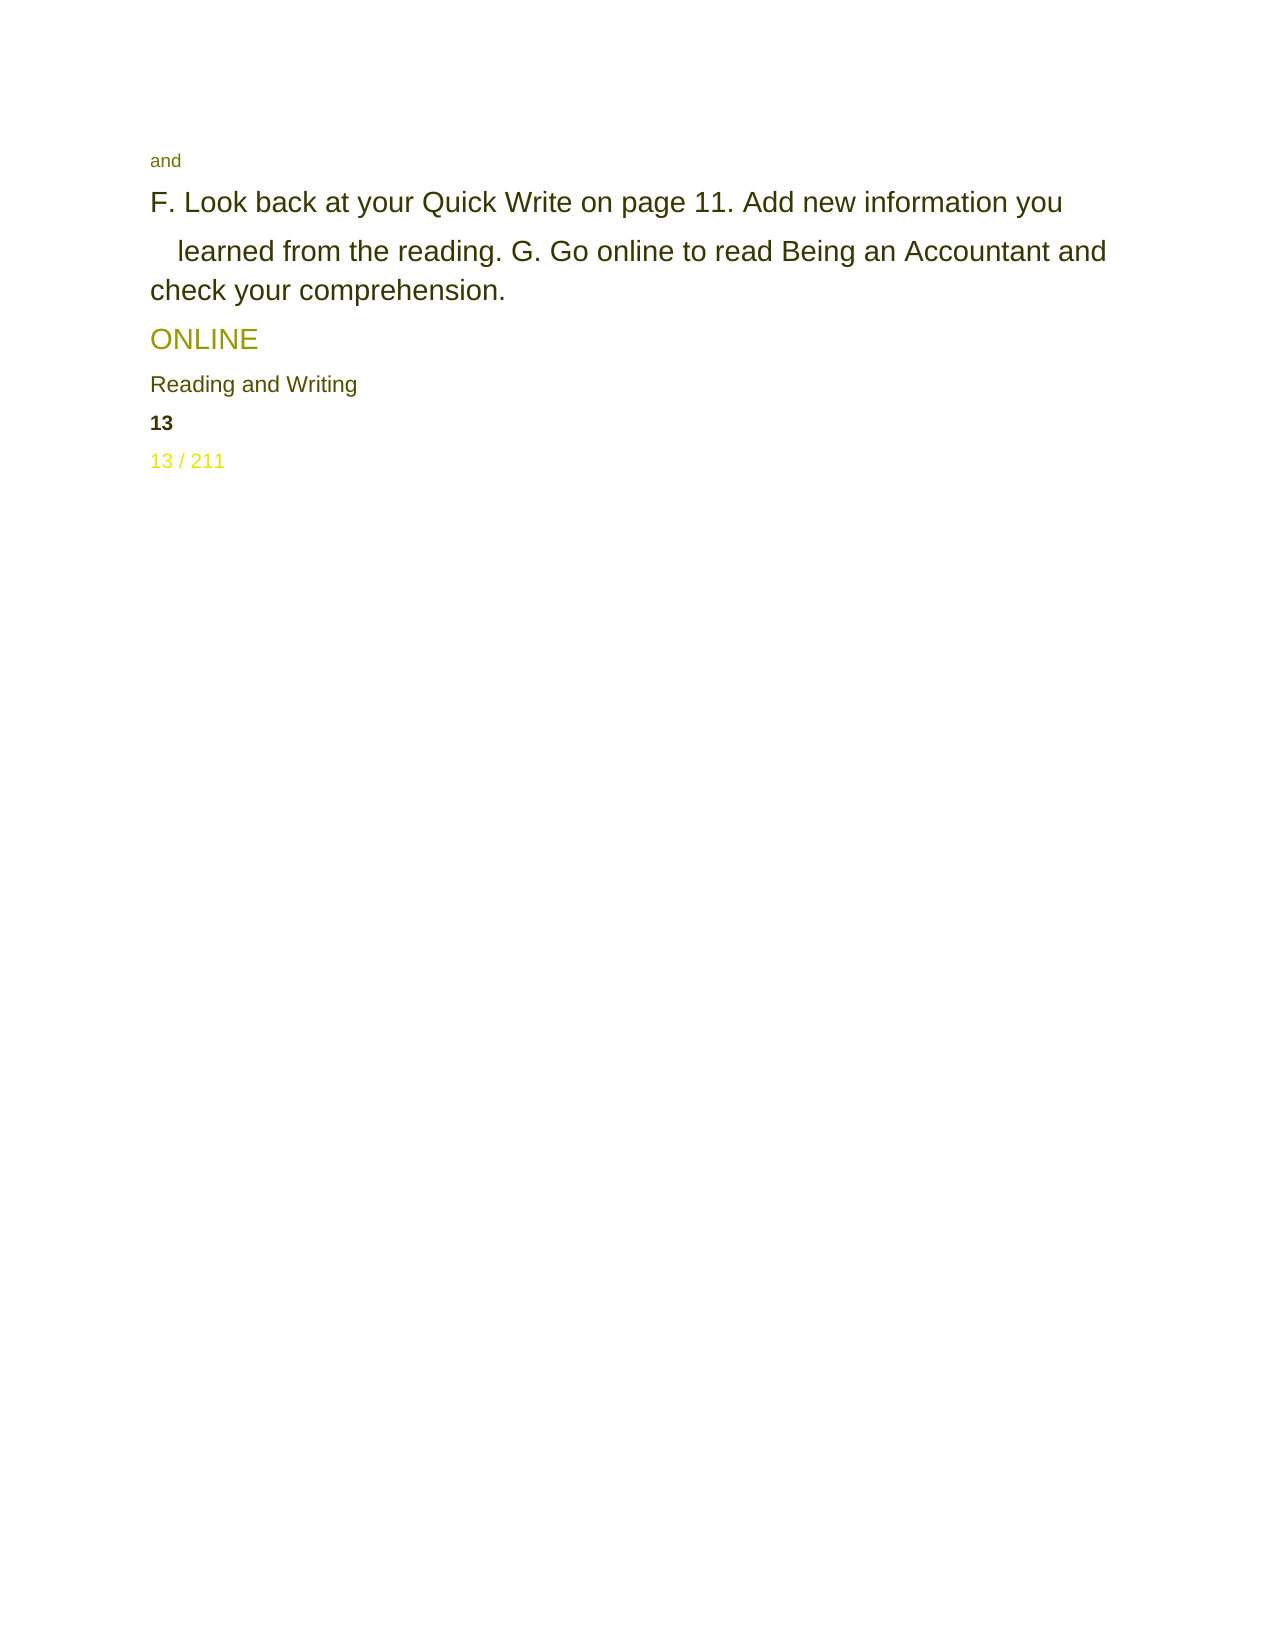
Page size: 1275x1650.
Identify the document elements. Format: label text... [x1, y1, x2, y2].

text Reading and Writing [150, 371, 1125, 397]
text ONLINE [150, 322, 1125, 355]
text learned from the reading. G. Go online to read Being an Accountant and check your comprehension. [150, 234, 1125, 306]
text 13 [150, 411, 1125, 435]
text F. Look back at your Quick Write on page 11. Add new information you [150, 185, 1125, 219]
text 13 / 211 [150, 449, 1125, 473]
text and [150, 150, 1125, 172]
